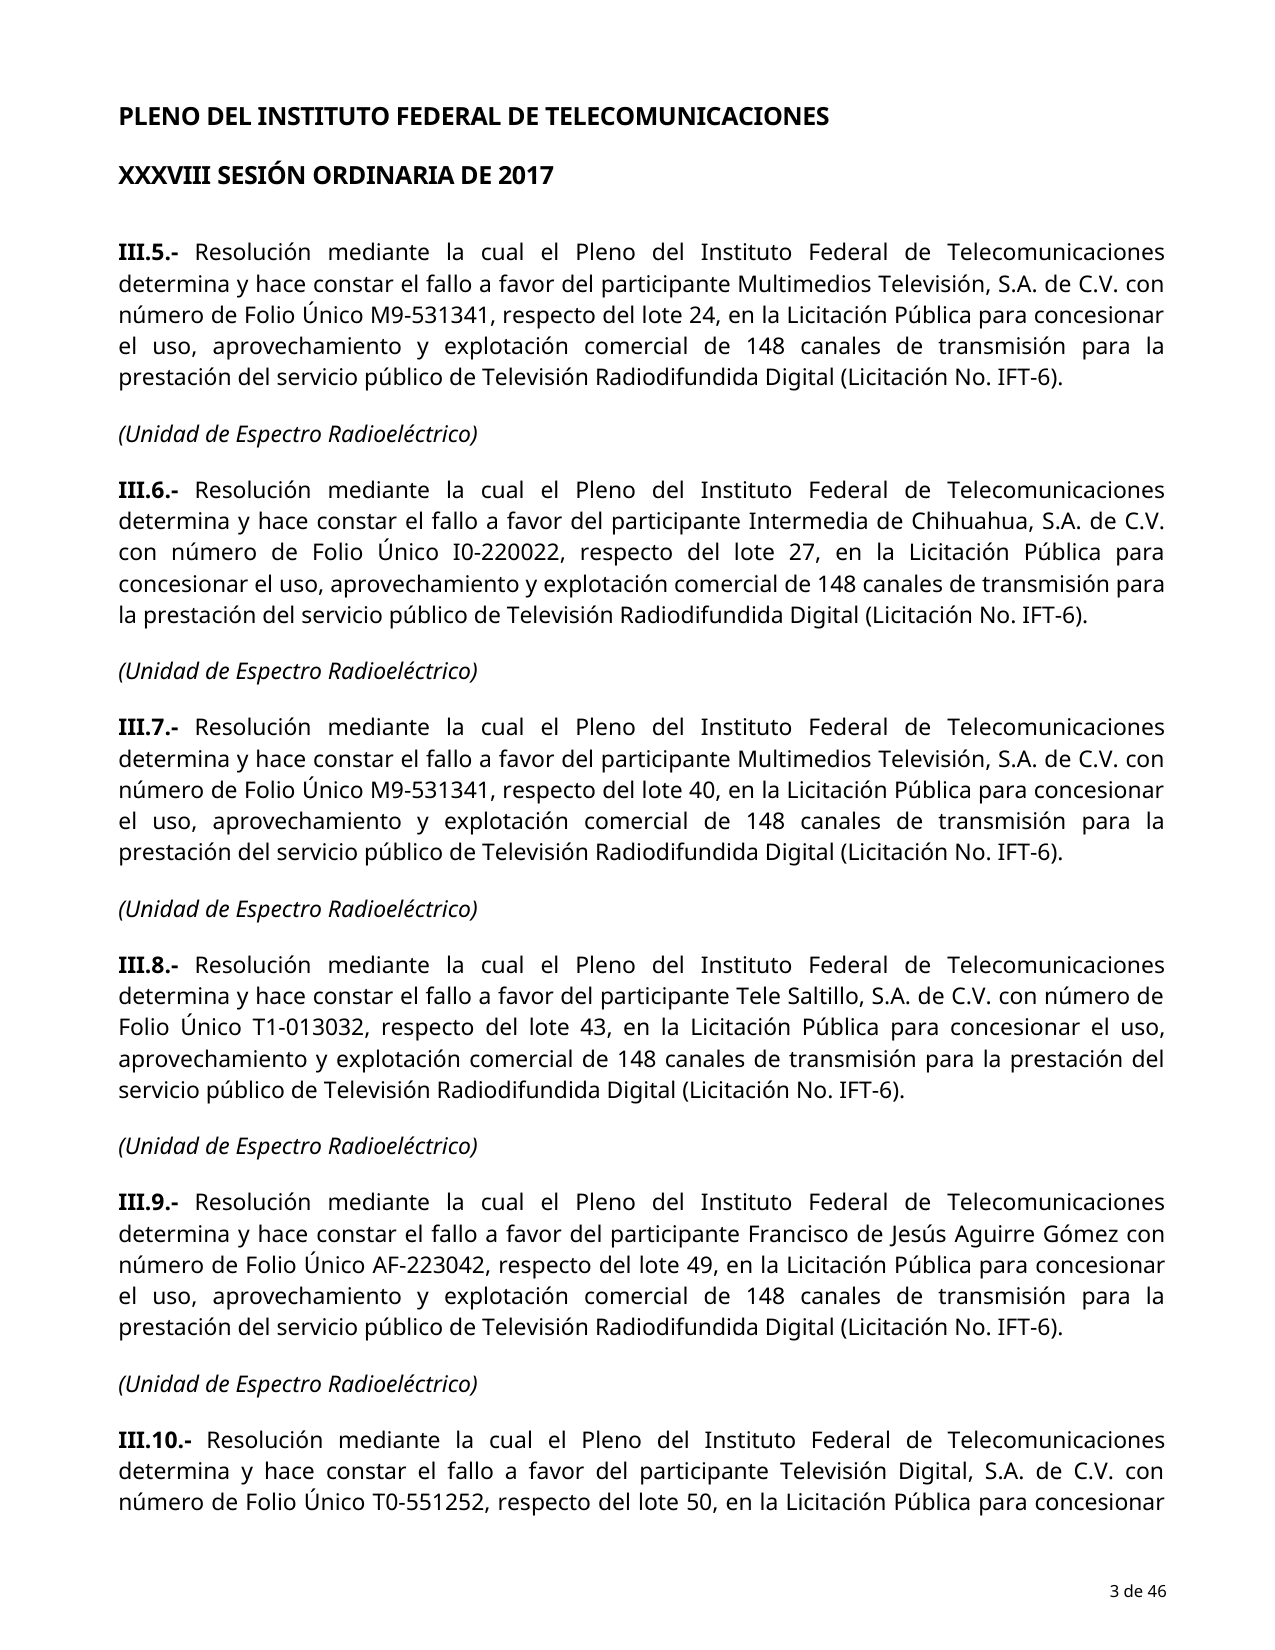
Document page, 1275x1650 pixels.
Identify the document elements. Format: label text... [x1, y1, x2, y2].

text III.7.- Resolución mediante la cual el Pleno del Instituto Federal de Telecomunicaciones determina y hace constar el fallo a favor del participante Multimedios Televisión, S.A. de C.V. con número de Folio Único M9-531341, respecto del lote 40, en la Licitación Pública para concesionar el uso, aprovechamiento y explotación comercial de 148 canales de transmisión para la prestación del servicio público de Televisión Radiodifundida Digital (Licitación No. IFT-6). [118, 711, 1166, 867]
text (Unidad de Espectro Radioeléctrico) [118, 892, 1166, 924]
text (Unidad de Espectro Radioeléctrico) [118, 1367, 1166, 1399]
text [118, 1424, 1166, 1517]
text (Unidad de Espectro Radioeléctrico) [118, 417, 1166, 449]
text (Unidad de Espectro Radioeléctrico) [118, 655, 1166, 686]
text III.8.- Resolución mediante la cual el Pleno del Instituto Federal de Telecomunicaciones determina y hace constar el fallo a favor del participante Tele Saltillo, S.A. de C.V. con número de Folio Único T1-013032, respecto del lote 43, en la Licitación Pública para concesionar el uso, aprovechamiento y explotación comercial de 148 canales de transmisión para la prestación del servicio público de Televisión Radiodifundida Digital (Licitación No. IFT-6). [118, 949, 1166, 1105]
text (Unidad de Espectro Radioeléctrico) [118, 1130, 1166, 1161]
text III.5.- Resolución mediante la cual el Pleno del Instituto Federal de Telecomunicaciones determina y hace constar el fallo a favor del participante Multimedios Televisión, S.A. de C.V. con número de Folio Único M9-531341, respecto del lote 24, en la Licitación Pública para concesionar el uso, aprovechamiento y explotación comercial de 148 canales de transmisión para la prestación del servicio público de Televisión Radiodifundida Digital (Licitación No. IFT-6). [118, 236, 1166, 392]
text III.6.- Resolución mediante la cual el Pleno del Instituto Federal de Telecomunicaciones determina y hace constar el fallo a favor del participante Intermedia de Chihuahua, S.A. de C.V. con número de Folio Único I0-220022, respecto del lote 27, en la Licitación Pública para concesionar el uso, aprovechamiento y explotación comercial de 148 canales de transmisión para la prestación del servicio público de Televisión Radiodifundida Digital (Licitación No. IFT-6). [118, 474, 1166, 630]
text III.9.- Resolución mediante la cual el Pleno del Instituto Federal de Telecomunicaciones determina y hace constar el fallo a favor del participante Francisco de Jesús Aguirre Gómez con número de Folio Único AF-223042, respecto del lote 49, en la Licitación Pública para concesionar el uso, aprovechamiento y explotación comercial de 148 canales de transmisión para la prestación del servicio público de Televisión Radiodifundida Digital (Licitación No. IFT-6). [118, 1186, 1166, 1342]
